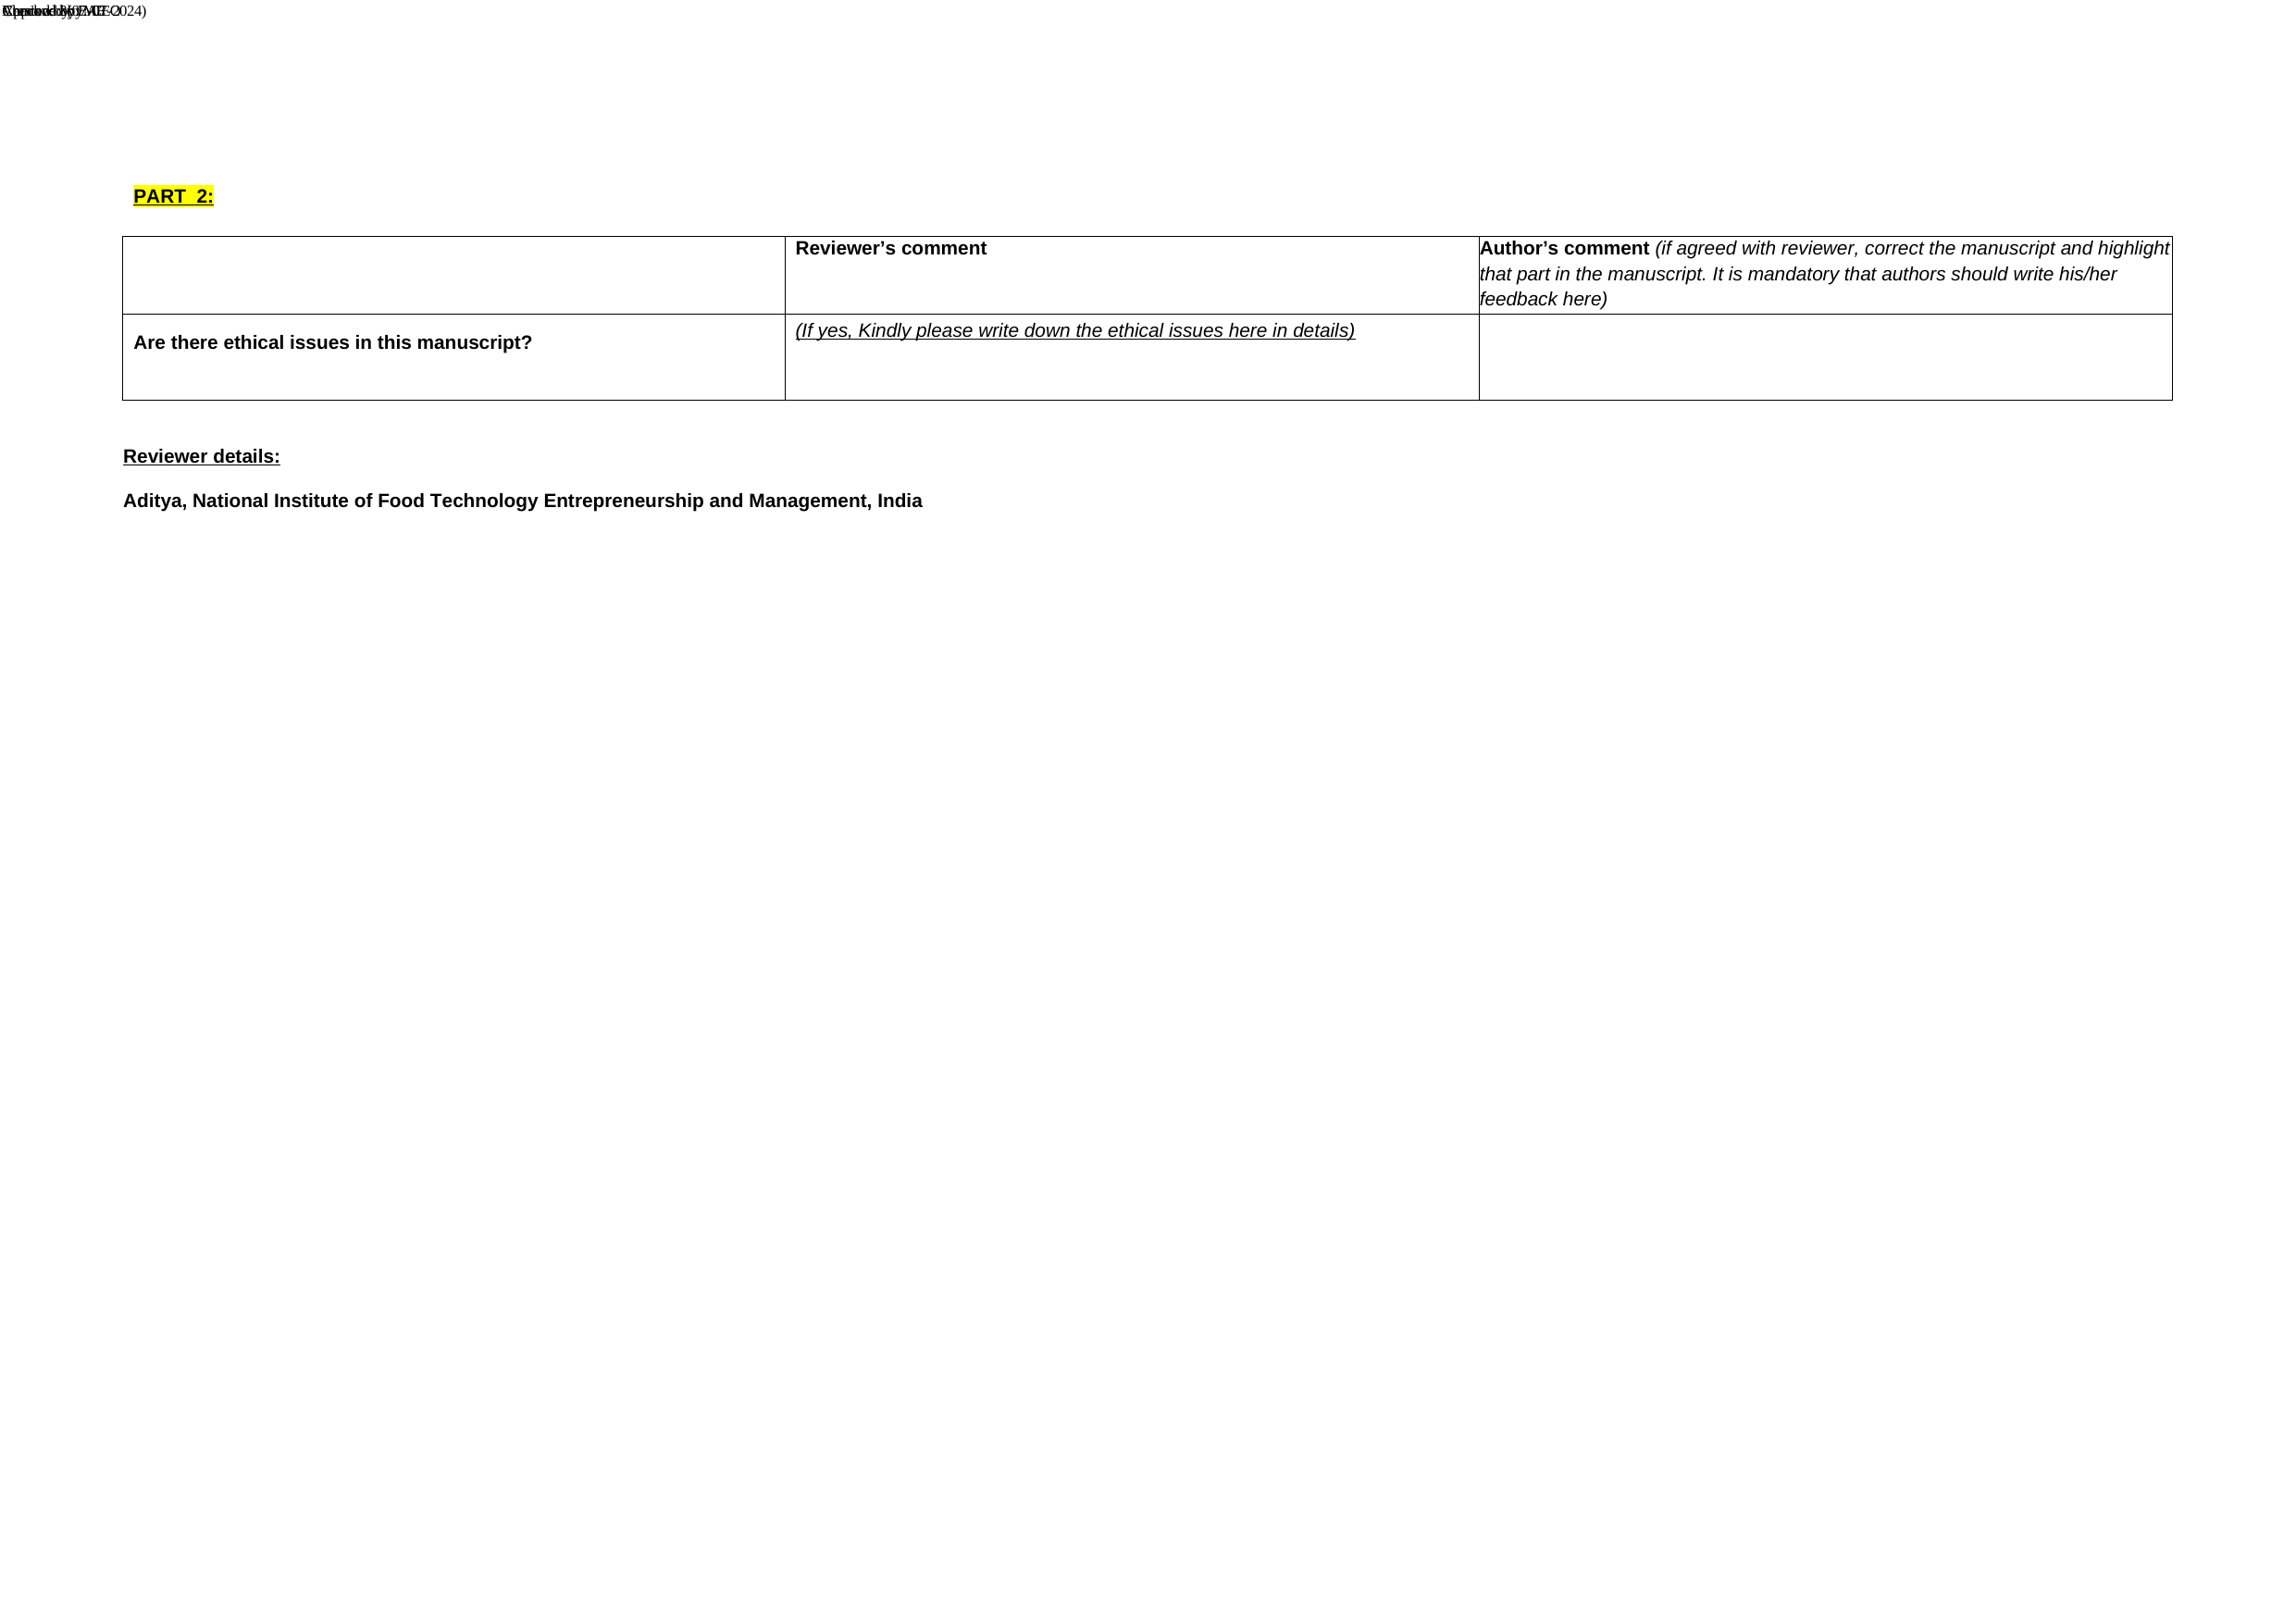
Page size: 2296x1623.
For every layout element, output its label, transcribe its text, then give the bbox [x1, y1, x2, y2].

table_cell [123, 237, 785, 314]
table_cell (If yes, Kindly please write down the ethical issues here in details) [786, 315, 1479, 400]
table_cell Are there ethical issues in this manuscript? [123, 315, 785, 400]
table_cell Author’s comment (if agreed with reviewer, correct the manuscript and highlight that part in the manuscript. It is mandatory that authors should write his/her feedback here) [1480, 237, 2172, 314]
table_cell [1480, 315, 2172, 400]
text Reviewer details: [123, 445, 2172, 466]
text Aditya, National Institute of Food Technology Entrepreneurship and Management, India [123, 489, 2172, 511]
table_cell Reviewer’s comment [786, 237, 1479, 314]
table_header PART 2: [123, 185, 2172, 236]
